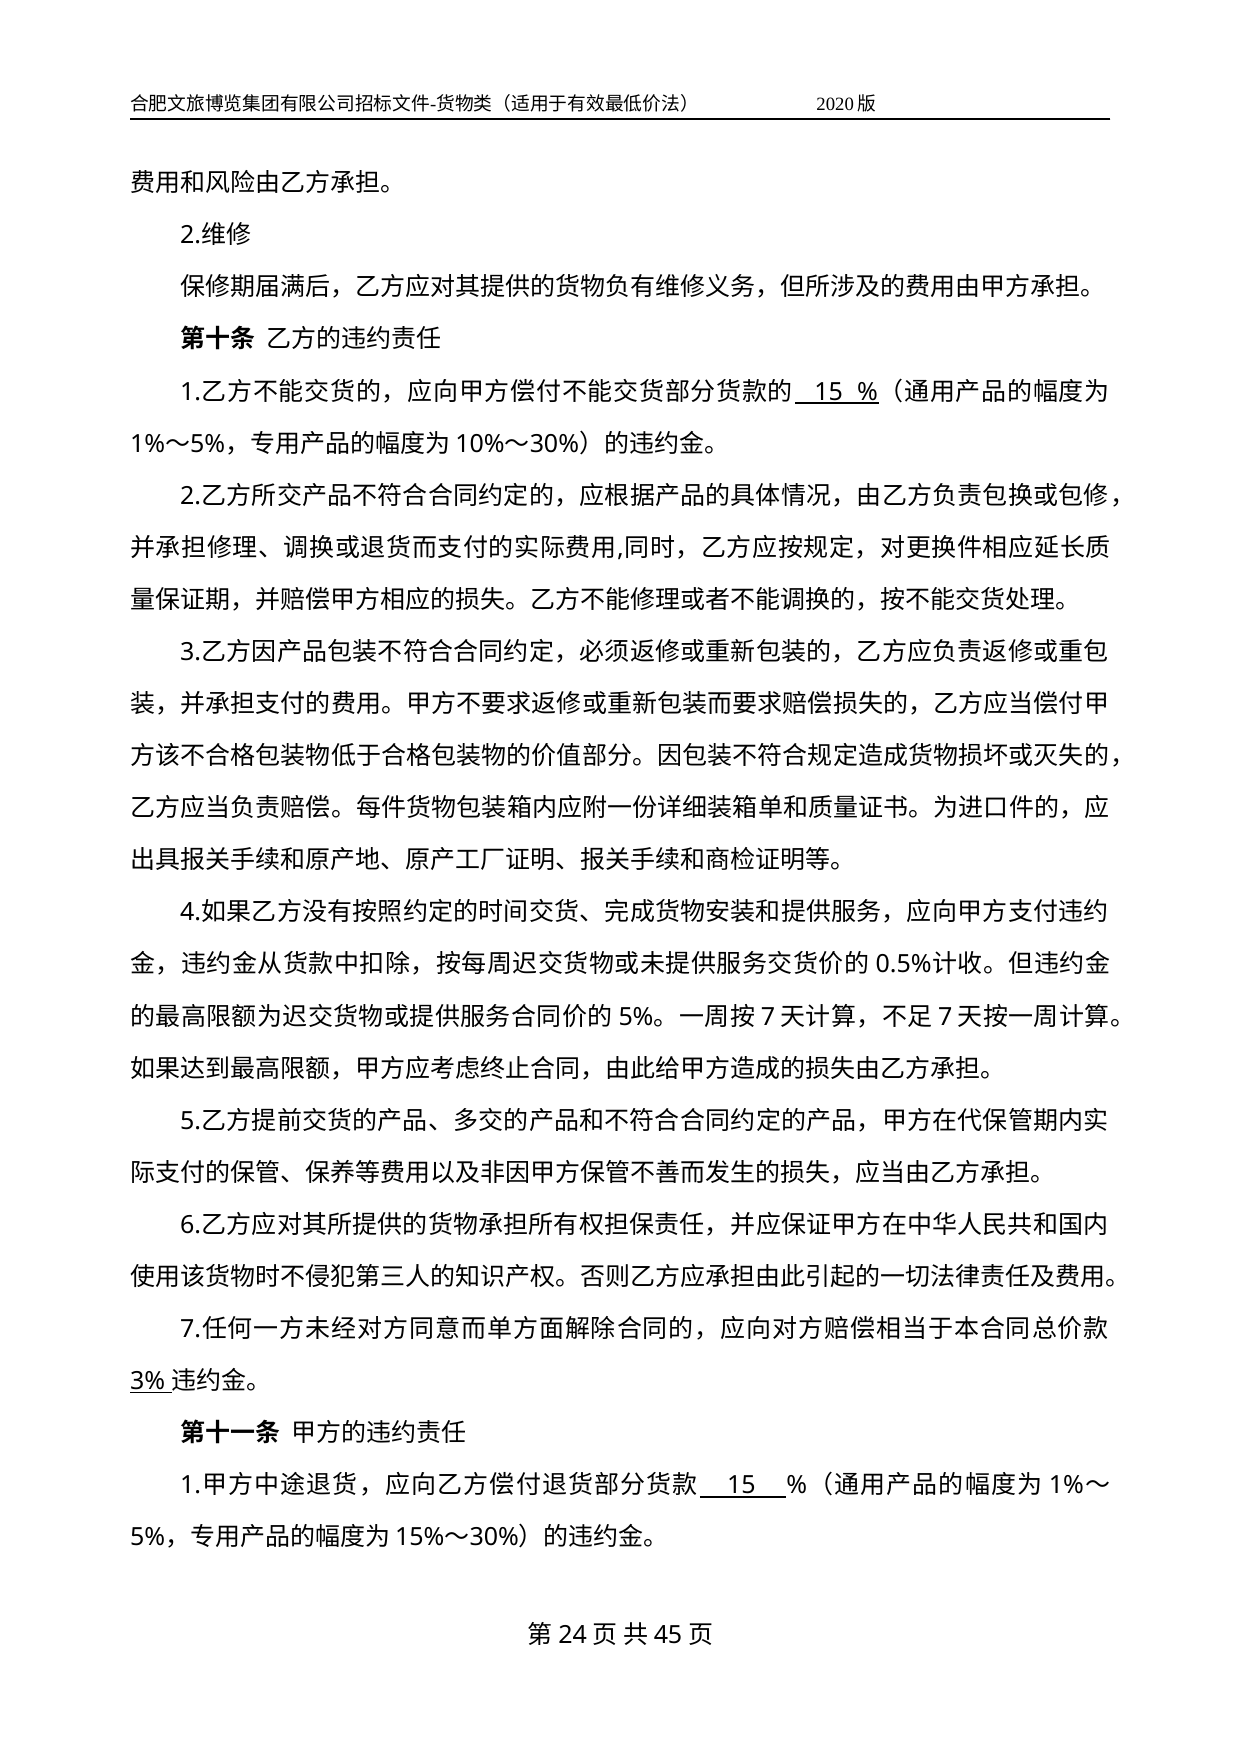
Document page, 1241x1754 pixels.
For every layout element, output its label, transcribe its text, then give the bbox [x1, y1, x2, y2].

text 2.维修 [130, 202, 1110, 254]
text 2.乙方所交产品不符合合同约定的，应根据产品的具体情况，由乙方负责包换或包修，并承担修理、调换或退货而支付的实际费用,同时，乙方应按规定，对更换件相应延长质量保证期，并赔偿甲方相应的损失。乙方不能修理或者不能调换的，按不能交货处理。 [130, 462, 1110, 619]
text 7.任何一方未经对方同意而单方面解除合同的，应向对方赔偿相当于本合同总价款 3% 违约金。 [130, 1296, 1110, 1400]
text 第十条 乙方的违约责任 [130, 306, 1110, 358]
text 1.甲方中途退货，应向乙方偿付退货部分货款 15 %（通用产品的幅度为1%～5%，专用产品的幅度为15%～30%）的违约金。 [130, 1452, 1110, 1556]
text 第十一条 甲方的违约责任 [130, 1400, 1110, 1452]
text 保修期届满后，乙方应对其提供的货物负有维修义务，但所涉及的费用由甲方承担。 [130, 254, 1110, 306]
text 1.乙方不能交货的，应向甲方偿付不能交货部分货款的 15 %（通用产品的幅度为1%～5%，专用产品的幅度为10%～30%）的违约金。 [130, 358, 1110, 462]
text 4.如果乙方没有按照约定的时间交货、完成货物安装和提供服务，应向甲方支付违约金，违约金从货款中扣除，按每周迟交货物或未提供服务交货价的0.5%计收。但违约金的最高限额为迟交货物或提供服务合同价的5%。一周按7天计算，不足7天按一周计算。如果达到最高限额，甲方应考虑终止合同，由此给甲方造成的损失由乙方承担。 [130, 879, 1110, 1087]
text 6.乙方应对其所提供的货物承担所有权担保责任，并应保证甲方在中华人民共和国内使用该货物时不侵犯第三人的知识产权。否则乙方应承担由此引起的一切法律责任及费用。 [130, 1192, 1110, 1296]
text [130, 150, 1110, 202]
text 3.乙方因产品包装不符合合同约定，必须返修或重新包装的，乙方应负责返修或重包装，并承担支付的费用。甲方不要求返修或重新包装而要求赔偿损失的，乙方应当偿付甲方该不合格包装物低于合格包装物的价值部分。因包装不符合规定造成货物损坏或灭失的，乙方应当负责赔偿。每件货物包装箱内应附一份详细装箱单和质量证书。为进口件的，应出具报关手续和原产地、原产工厂证明、报关手续和商检证明等。 [130, 619, 1110, 879]
text 5.乙方提前交货的产品、多交的产品和不符合合同约定的产品，甲方在代保管期内实际支付的保管、保养等费用以及非因甲方保管不善而发生的损失，应当由乙方承担。 [130, 1087, 1110, 1192]
